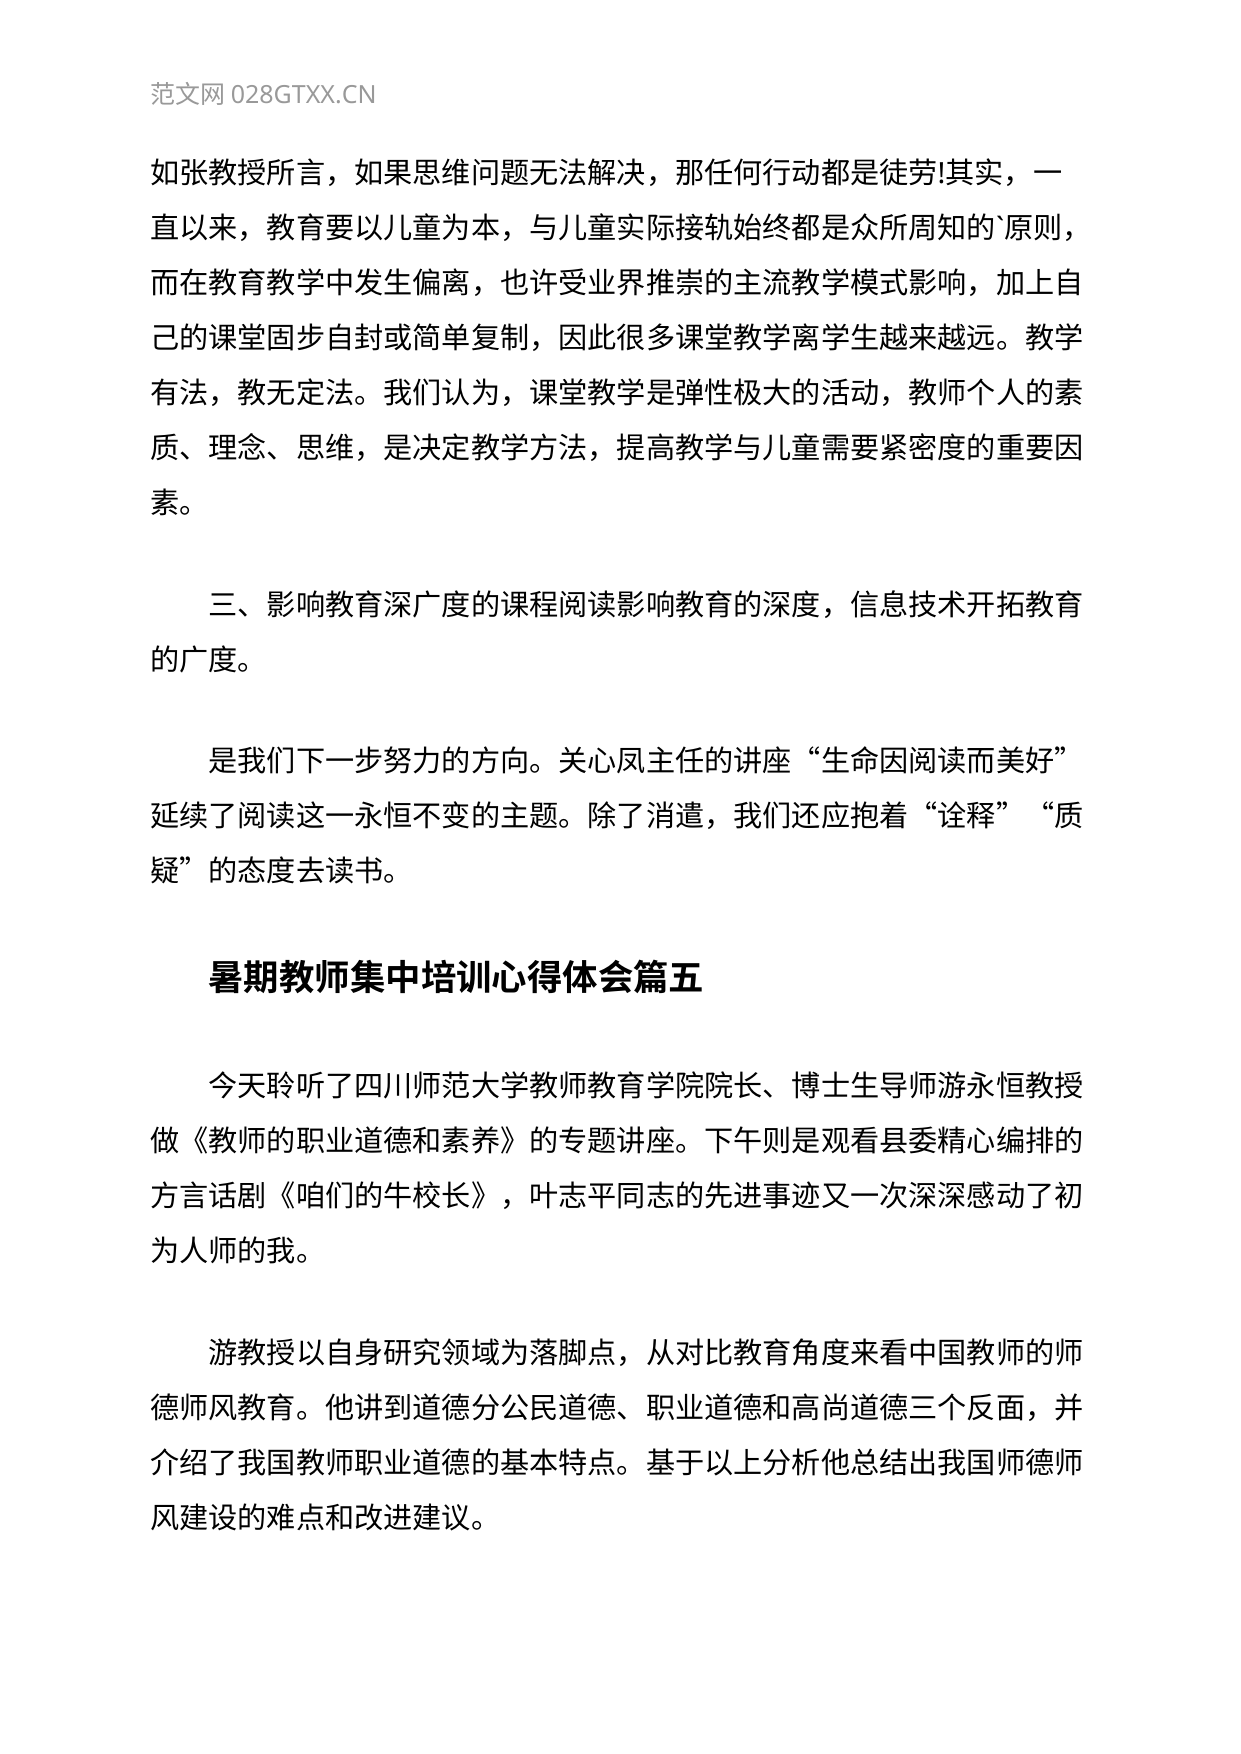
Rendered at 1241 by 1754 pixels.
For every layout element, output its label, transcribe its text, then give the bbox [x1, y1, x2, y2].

text 是我们下一步努力的方向。关心凤主任的讲座“生命因阅读而美好”延续了阅读这一永恒不变的主题。除了消遣，我们还应抱着“诠释”“质疑”的态度去读书。 [150, 738, 1090, 890]
text 游教授以自身研究领域为落脚点，从对比教育角度来看中国教师的师德师风教育。他讲到道德分公民道德、职业道德和高尚道德三个反面，并介绍了我国教师职业道德的基本特点。基于以上分析他总结出我国师德师风建设的难点和改进建议。 [150, 1329, 1090, 1536]
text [150, 150, 1090, 522]
text 暑期教师集中培训心得体会篇五 [150, 949, 1090, 1001]
text 三、影响教育深广度的课程阅读影响教育的深度，信息技术开拓教育的广度。 [150, 581, 1090, 678]
text 今天聆听了四川师范大学教师教育学院院长、博士生导师游永恒教授做《教师的职业道德和素养》的专题讲座。下午则是观看县委精心编排的方言话剧《咱们的牛校长》，叶志平同志的先进事迹又一次深深感动了初为人师的我。 [150, 1063, 1090, 1270]
